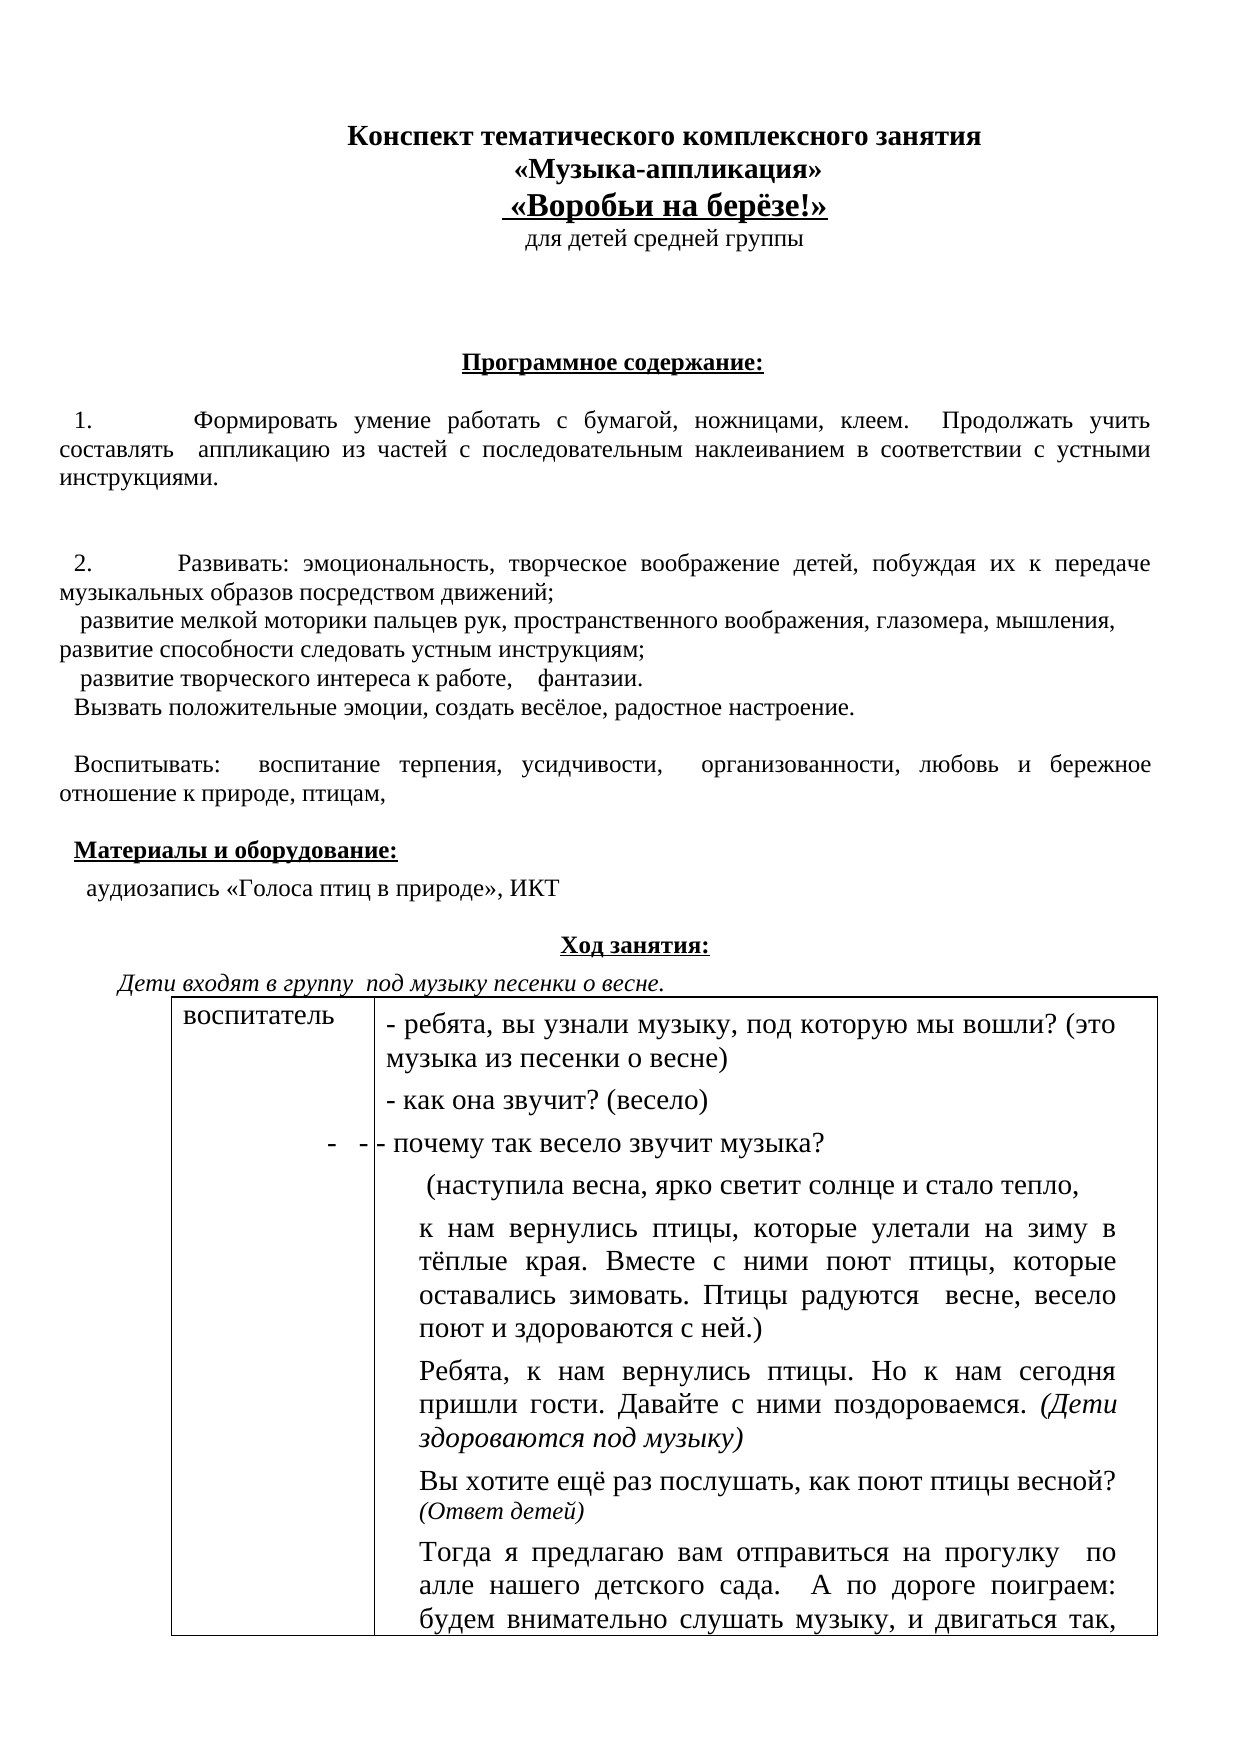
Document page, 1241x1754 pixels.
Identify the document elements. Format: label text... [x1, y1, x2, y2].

list Развивать: эмоциональность, творческое воображение детей, побуждая их к передаче музыкальных образов посредством движений; [59, 548, 1152, 605]
text аудиозапись «Голоса птиц в природе», ИКТ [59, 873, 1123, 902]
list Формировать умение работать с бумагой, ножницами, клеем. Продолжать учить составлять аппликацию из частей с последовательным наклеиванием в соответствии с устными инструкциями. [59, 405, 1152, 491]
text развитие мелкой моторики пальцев рук, пространственного воображения, глазомера, мышления, развитие способности следовать устным инструкциям; [59, 605, 1152, 663]
table_header воспитатель [172, 998, 374, 1634]
text Дети входят в группу под музыку песенки о весне. [118, 968, 1123, 996]
text «Воробьи на берёзе!» [177, 185, 1152, 223]
text развитие творческого интереса к работе, фантазии. [59, 663, 1152, 692]
text Программное содержание: [59, 347, 1152, 376]
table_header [375, 998, 1157, 1634]
text Воспитывать: воспитание терпения, усидчивости, организованности, любовь и бережное отношение к природе, птицам, [59, 749, 1152, 807]
text Конспект тематического комплексного занятия [177, 118, 1152, 152]
text Ход занятия: [118, 930, 1152, 959]
text для детей средней группы [177, 223, 1152, 252]
text «Музыка-аппликация» [177, 152, 1152, 185]
text Материалы и оборудование: [59, 835, 1152, 864]
text Вызвать положительные эмоции, создать весёлое, радостное настроение. [59, 692, 1152, 720]
